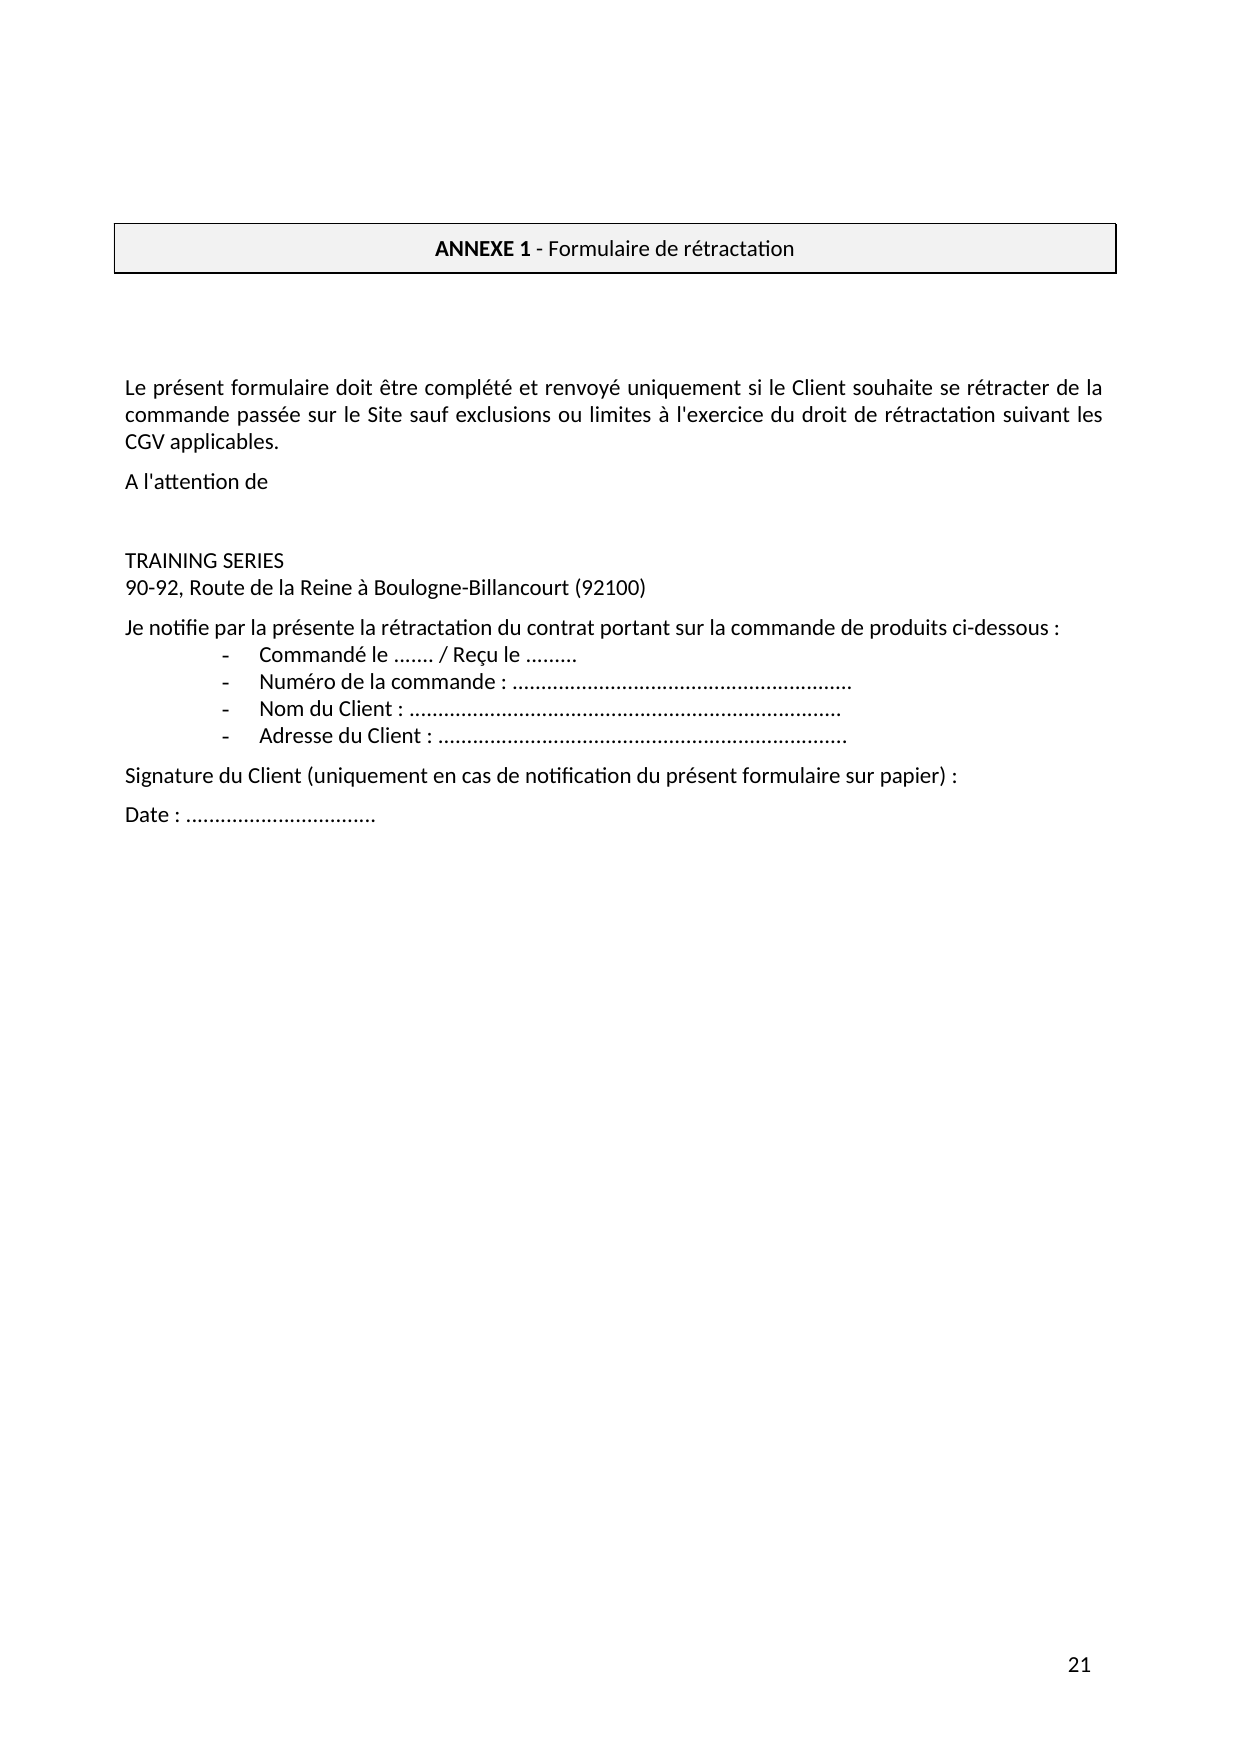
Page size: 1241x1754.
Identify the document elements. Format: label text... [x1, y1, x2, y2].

text Numéro de la commande : ........................................................... [222, 668, 1105, 695]
text Adresse du Client : ....................................................................... [222, 722, 1105, 749]
text ANNEXE 1 - Formulaire de rétractation [115, 224, 1115, 272]
text Je notifie par la présente la rétractation du contrat portant sur la commande de produits ci-dessous : [125, 613, 1105, 641]
text Le présent formulaire doit être complété et renvoyé uniquement si le Client souhaite se rétracter de la commande passée sur le Site sauf exclusions ou limites à l'exercice du droit de rétractation suivant les CGV applicables. [125, 374, 1105, 455]
text TRAINING SERIES 90-92, Route de la Reine à Boulogne-Billancourt (92100) [125, 547, 1105, 601]
text Nom du Client : ........................................................................... [222, 695, 1105, 722]
text Commandé le ....... / Reçu le ......... [222, 641, 1105, 668]
text A l'attention de [125, 468, 1105, 495]
text Date : ................................. [125, 801, 1105, 828]
text Signature du Client (uniquement en cas de notification du présent formulaire sur papier) : [125, 761, 1105, 788]
